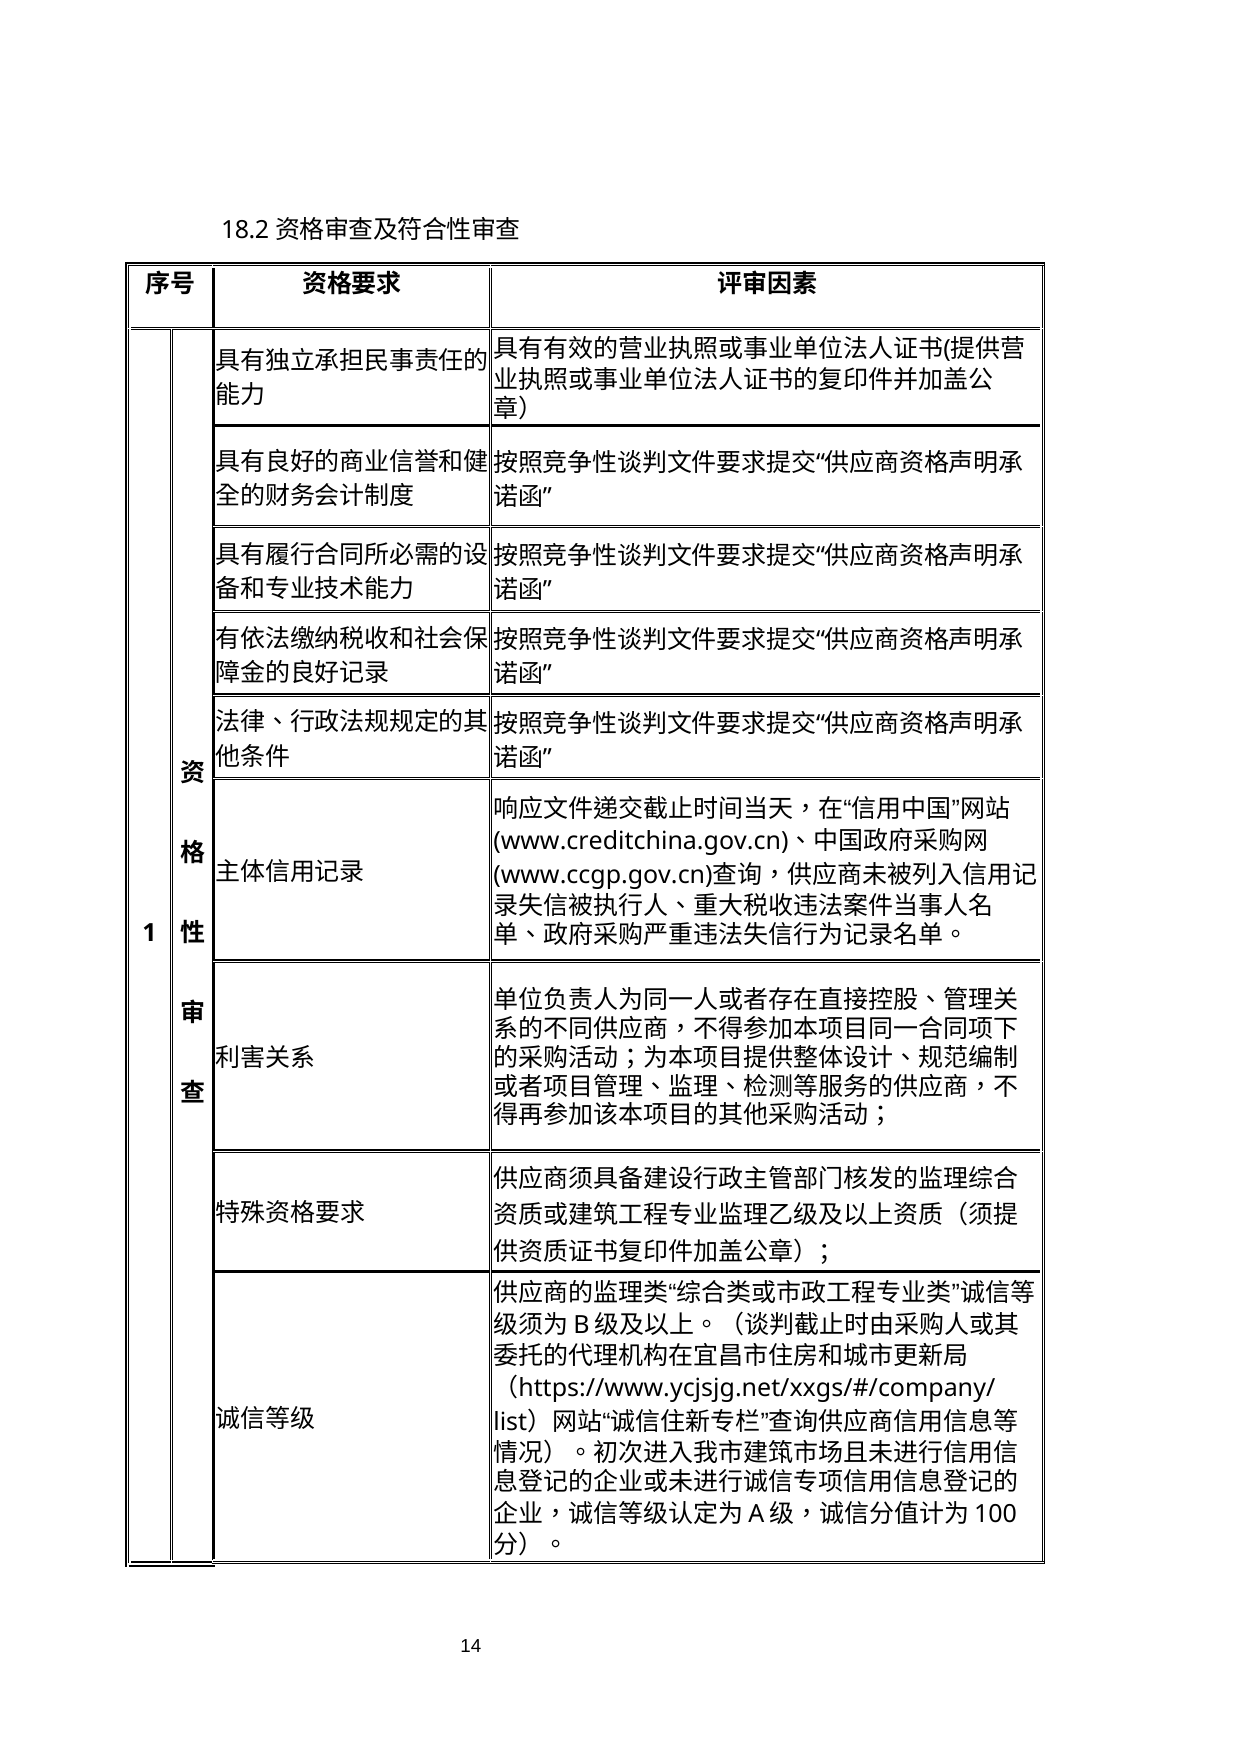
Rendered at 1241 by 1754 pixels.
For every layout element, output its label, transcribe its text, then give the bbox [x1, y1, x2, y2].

table_cell 诚信等级 [213, 1273, 491, 1561]
table_header 评审因素 [491, 266, 1042, 326]
table_cell 按照竞争性谈判文件要求提交“供应商资格声明承诺函” [492, 424, 1042, 524]
table_cell 按照竞争性谈判文件要求提交“供应商资格声明承诺函” [492, 693, 1042, 777]
table_cell 供应商的监理类“综合类或市政工程专业类”诚信等级须为B级及以上。（谈判截止时由采购人或其委托的代理机构在宜昌市住房和城市更新局（https://www.ycjsjg.net/xxgs/#/company/list）网站“诚信住新专栏”查询供应商信用信息等情况）。初次进入我市建筑市场且未进行信用信息登记的企业或未进行诚信专项信用信息登记的企业，诚信等级认定为A级，诚信分值计为100分）。 [491, 1270, 1042, 1561]
text 18.2 资格审查及符合性审查 [161, 211, 1054, 245]
table_cell 法律、行政法规规定的其他条件 [215, 697, 489, 777]
table_header 序号 [129, 264, 213, 326]
table_cell 具有良好的商业信誉和健全的财务会计制度 [215, 427, 489, 524]
table_cell 具有独立承担民事责任的能力 [215, 330, 489, 424]
table_header 资格要求 [213, 266, 491, 326]
table_cell 具有有效的营业执照或事业单位法人证书(提供营业执照或事业单位法人证书的复印件并加盖公章） [492, 326, 1042, 424]
table_cell 按照竞争性谈判文件要求提交“供应商资格声明承诺函” [492, 525, 1042, 610]
table_cell 利害关系 [215, 963, 489, 1149]
table_cell 主体信用记录 [215, 780, 489, 959]
table_cell 响应文件递交截止时间当天，在“信用中国”网站(www.creditchina.gov.cn)、中国政府采购网(www.ccgp.gov.cn)查询，供应商未被列入信用记录失信被执行人、重大税收违法案件当事人名单、政府采购严重违法失信行为记录名单。 [491, 777, 1043, 959]
table_cell 特殊资格要求 [215, 1153, 489, 1270]
table_cell 1 [129, 326, 172, 1561]
table_cell 供应商须具备建设行政主管部门核发的监理综合资质或建筑工程专业监理乙级及以上资质（须提供资质证书复印件加盖公章）； [492, 1149, 1042, 1270]
table_cell 具有履行合同所必需的设备和专业技术能力 [215, 528, 489, 610]
table_cell 单位负责人为同一人或者存在直接控股、管理关系的不同供应商，不得参加本项目同一合同项下的采购活动；为本项目提供整体设计、规范编制或者项目管理、监理、检测等服务的供应商，不得再参加该本项目的其他采购活动； [492, 959, 1042, 1149]
table_cell 按照竞争性谈判文件要求提交“供应商资格声明承诺函” [491, 610, 1043, 693]
table_cell 资 格 性 审 查 [172, 330, 213, 1561]
table_cell 有依法缴纳税收和社会保障金的良好记录 [215, 613, 489, 693]
